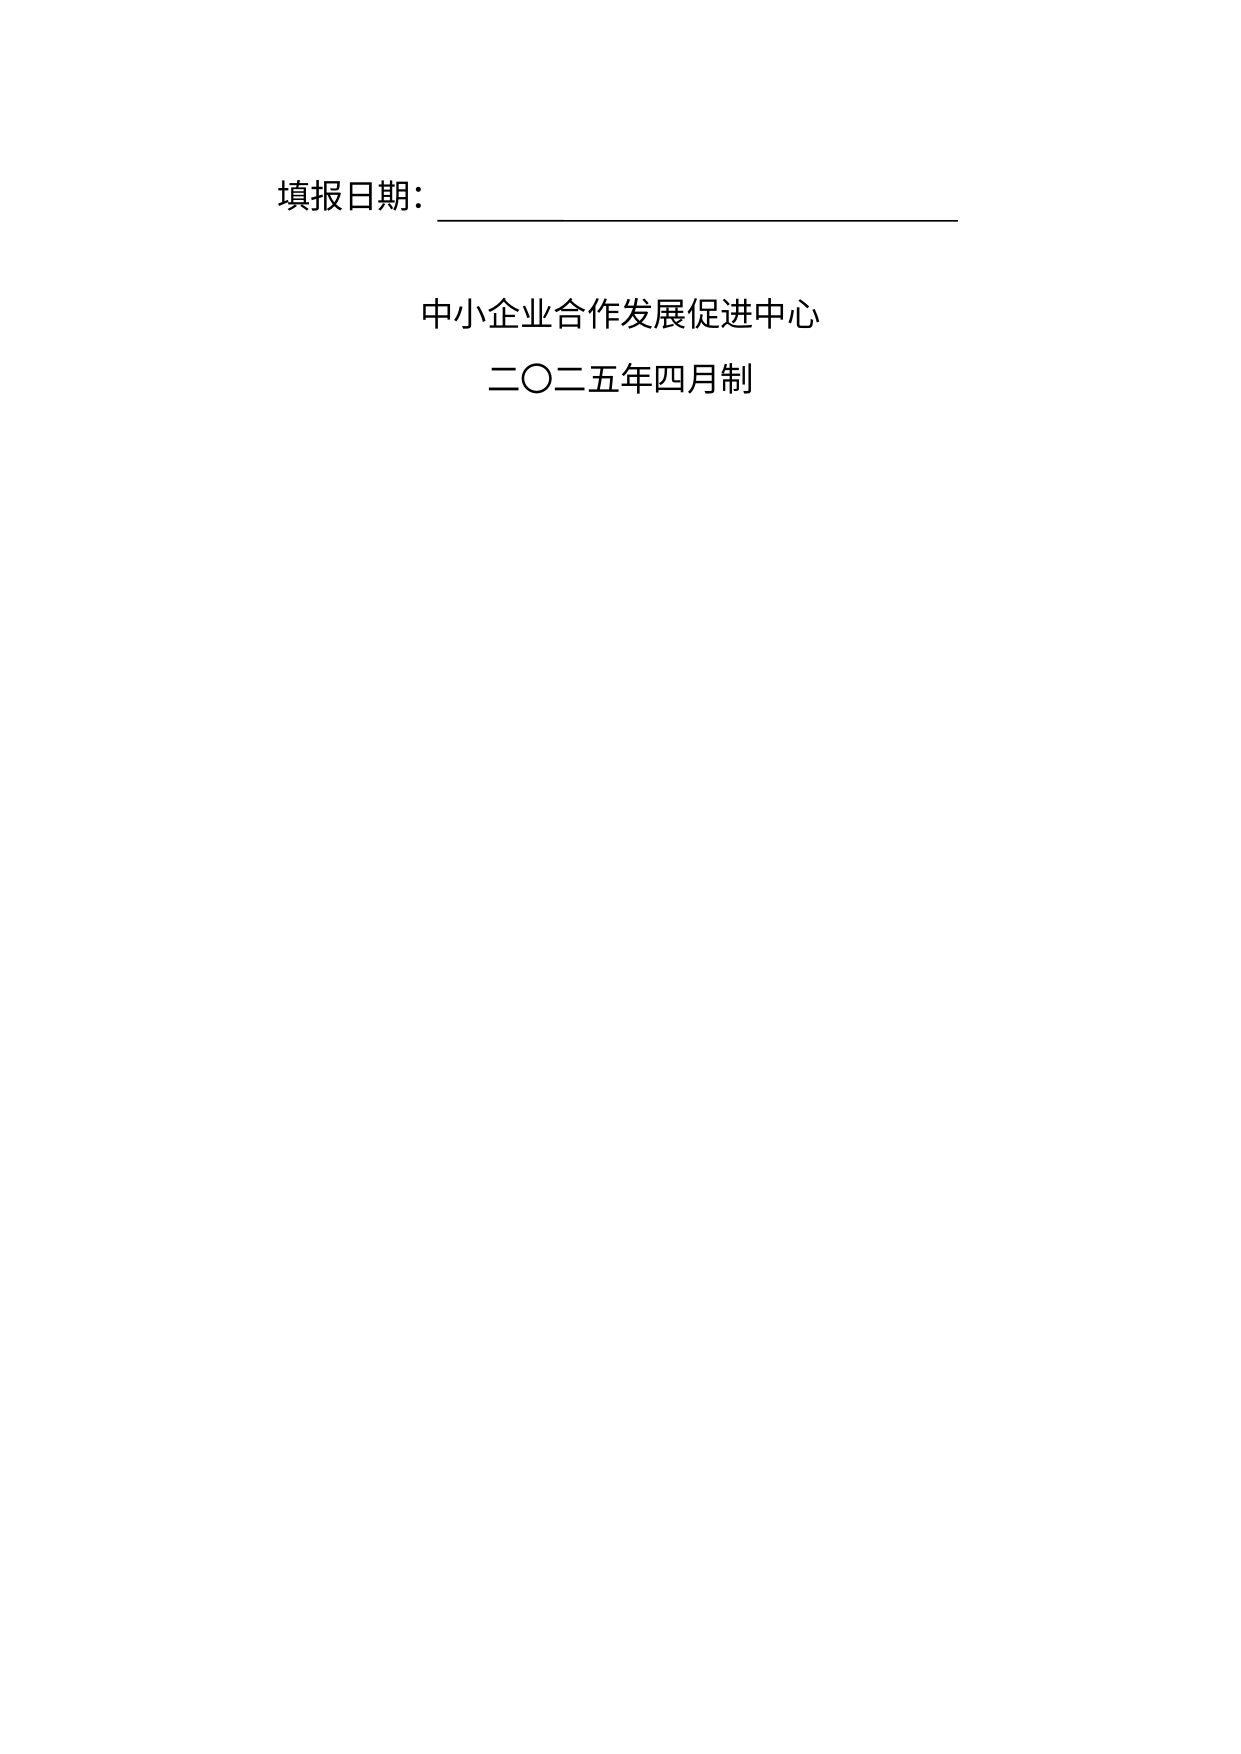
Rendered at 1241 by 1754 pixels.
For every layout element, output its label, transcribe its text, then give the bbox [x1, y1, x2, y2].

text 二〇二五年四月制 [177, 344, 1063, 409]
text 中小企业合作发展促进中心 [177, 279, 1063, 344]
text 填报日期： [177, 162, 1063, 227]
